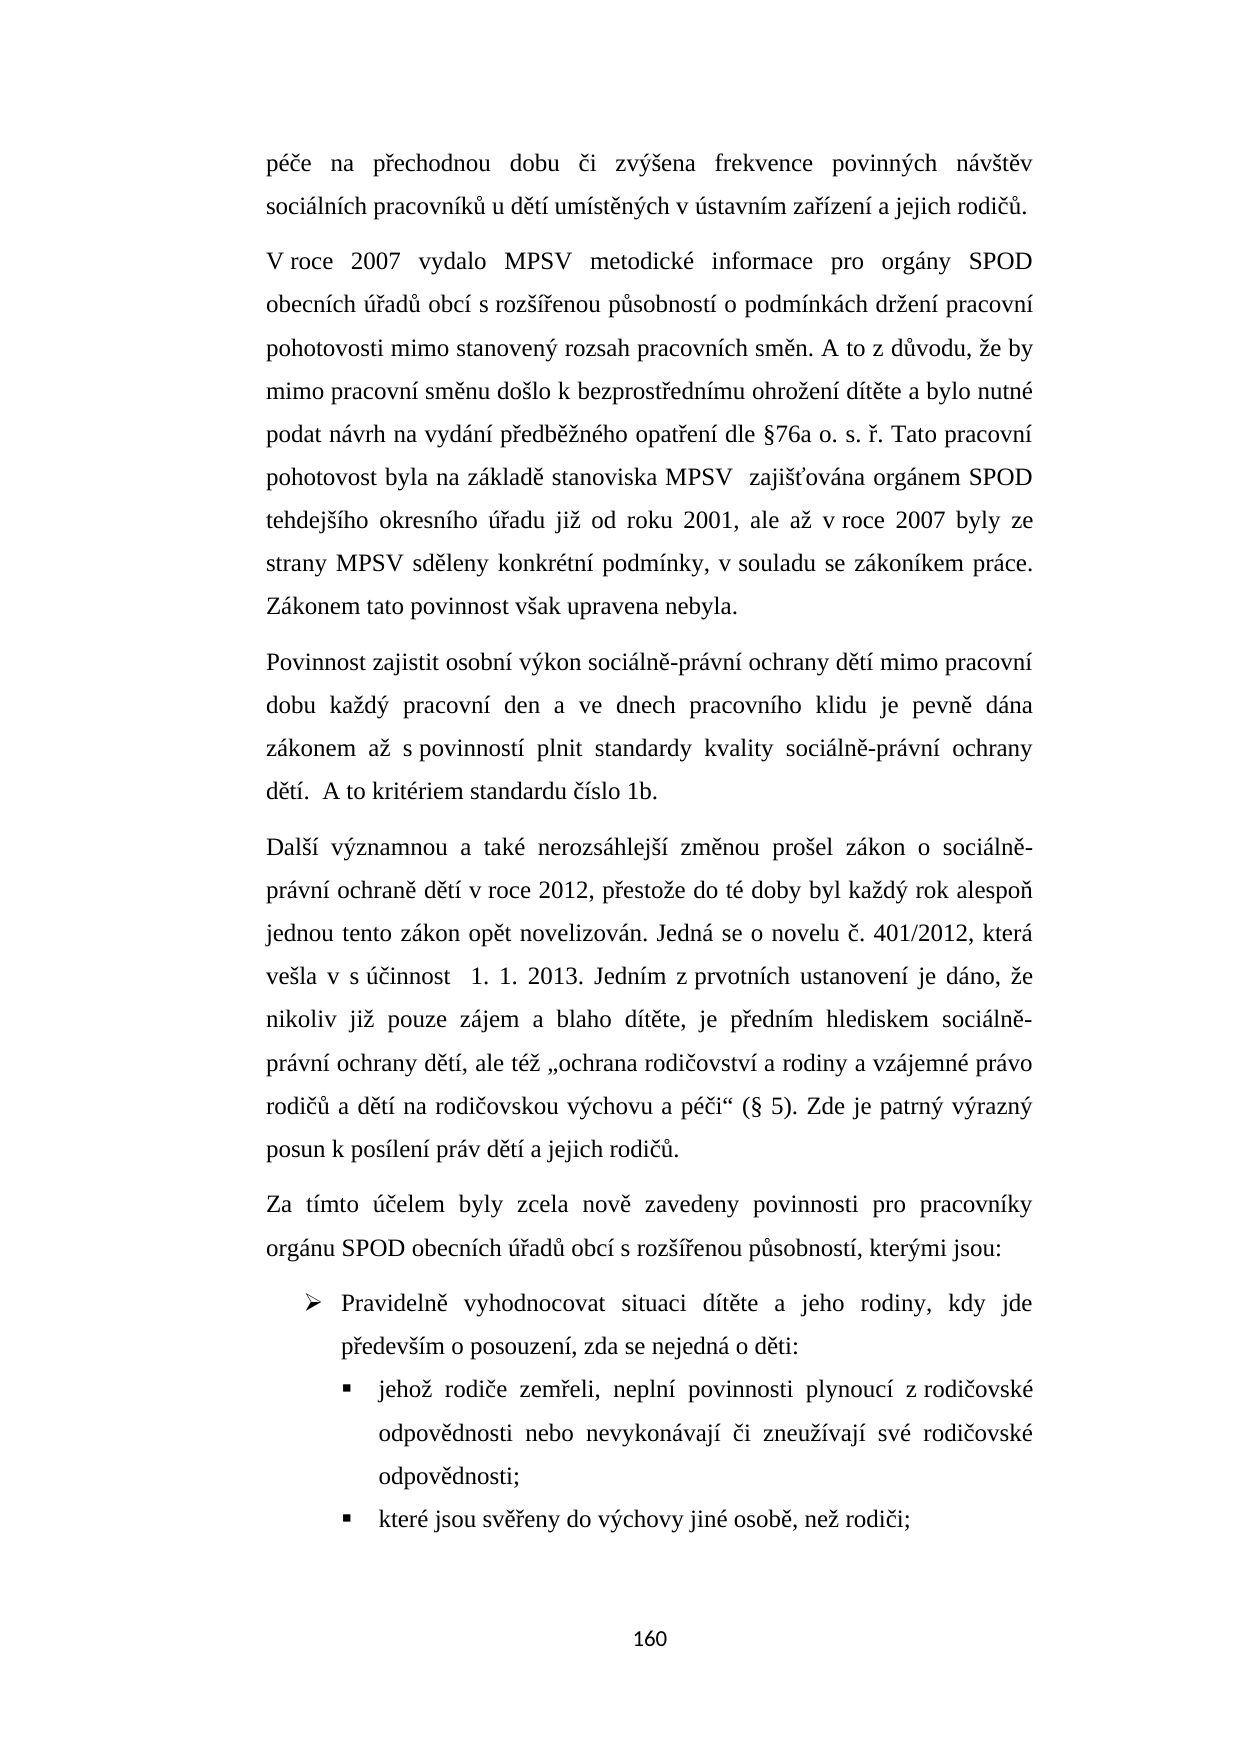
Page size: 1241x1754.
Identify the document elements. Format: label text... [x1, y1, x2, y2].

text Povinnost zajistit osobní výkon sociálně-právní ochrany dětí mimo pracovní dobu každý pracovní den a ve dnech pracovního klidu je pevně dána zákonem až s povinností plnit standardy kvality sociálně-právní ochrany dětí. A to kritériem standardu číslo 1b. [266, 647, 1033, 805]
list které jsou svěřeny do výchovy jiné osobě, než rodiči; [341, 1504, 1033, 1533]
text V roce 2007 vydalo MPSV metodické informace pro orgány SPOD obecních úřadů obcí s rozšířenou působností o podmínkách držení pracovní pohotovosti mimo stanovený rozsah pracovních směn. A to z důvodu, že by mimo pracovní směnu došlo k bezprostřednímu ohrožení dítěte a bylo nutné podat návrh na vydání předběžného opatření dle §76a o. s. ř. Tato pracovní pohotovost byla na základě stanoviska MPSV zajišťována orgánem SPOD tehdejšího okresního úřadu již od roku 2001, ale až v roce 2007 byly ze strany MPSV sděleny konkrétní podmínky, v souladu se zákoníkem práce. Zákonem tato povinnost však upravena nebyla. [266, 246, 1033, 620]
text Za tímto účelem byly zcela nově zavedeny povinnosti pro pracovníky orgánu SPOD obecních úřadů obcí s rozšířenou působností, kterými jsou: [266, 1189, 1033, 1261]
text Další významnou a také nerozsáhlejší změnou prošel zákon o sociálně-právní ochraně dětí v roce 2012, přestože do té doby byl každý rok alespoň jednou tento zákon opět novelizován. Jedná se o novelu č. 401/2012, která vešla v s účinnost 1. 1. 2013. Jedním z prvotních ustanovení je dáno, že nikoliv již pouze zájem a blaho dítěte, je předním hlediskem sociálně- právní ochrany dětí, ale též „ochrana rodičovství a rodiny a vzájemné právo rodičů a dětí na rodičovskou výchovu a péči“ (§ 5). Zde je patrný výrazný posun k posílení práv dětí a jejich rodičů. [266, 832, 1033, 1163]
list jehož rodiče zemřeli, neplní povinnosti plynoucí z rodičovské odpovědnosti nebo nevykonávají či zneužívají své rodičovské odpovědnosti; [341, 1374, 1033, 1489]
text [266, 148, 1033, 219]
list Pravidelně vyhodnocovat situaci dítěte a jeho rodiny, kdy jde především o posouzení, zda se nejedná o děti: [303, 1288, 1033, 1360]
